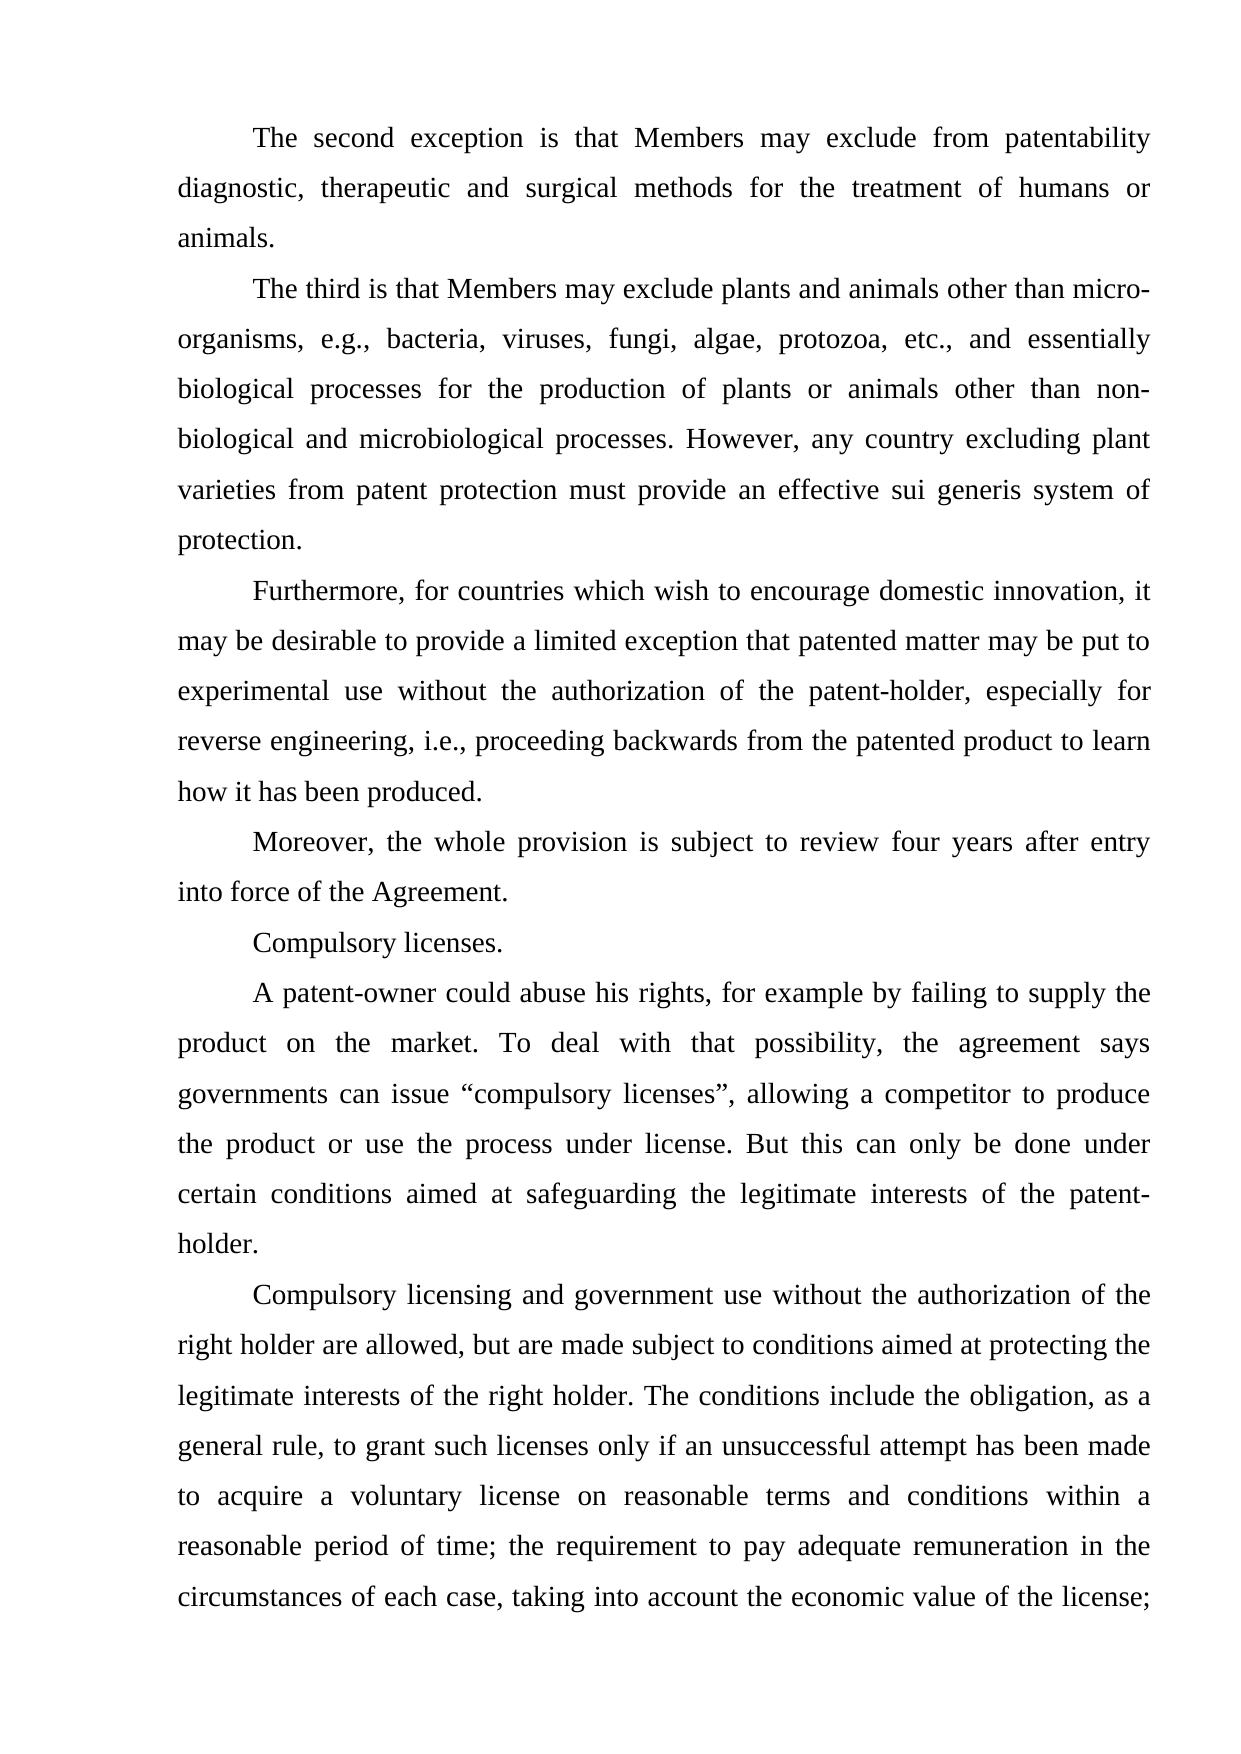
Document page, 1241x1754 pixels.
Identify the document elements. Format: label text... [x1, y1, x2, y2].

text The second exception is that Members may exclude from patentability diagnostic, therapeutic and surgical methods for the treatment of humans or animals. [177, 120, 1152, 254]
text A patent-owner could abuse his rights, for example by failing to supply the product on the market. To deal with that possibility, the agreement says governments can issue “compulsory licenses”, allowing a competitor to produce the product or use the process under license. But this can only be done under certain conditions aimed at safeguarding the legitimate interests of the patent-holder. [177, 975, 1152, 1260]
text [177, 1277, 1152, 1612]
text Moreover, the whole provision is subject to review four years after entry into force of the Agreement. [177, 824, 1152, 908]
subtitle Compulsory licenses. [177, 925, 1152, 958]
text Furthermore, for countries which wish to encourage domestic innovation, it may be desirable to provide a limited exception that patented matter may be put to experimental use without the authorization of the patent-holder, especially for reverse engineering, i.e., proceeding backwards from the patented product to learn how it has been produced. [177, 573, 1152, 807]
text The third is that Members may exclude plants and animals other than micro-organisms, e.g., bacteria, viruses, fungi, algae, protozoa, etc., and essentially biological processes for the production of plants or animals other than non-biological and microbiological processes. However, any country excluding plant varieties from patent protection must provide an effective sui generis system of protection. [177, 271, 1152, 556]
